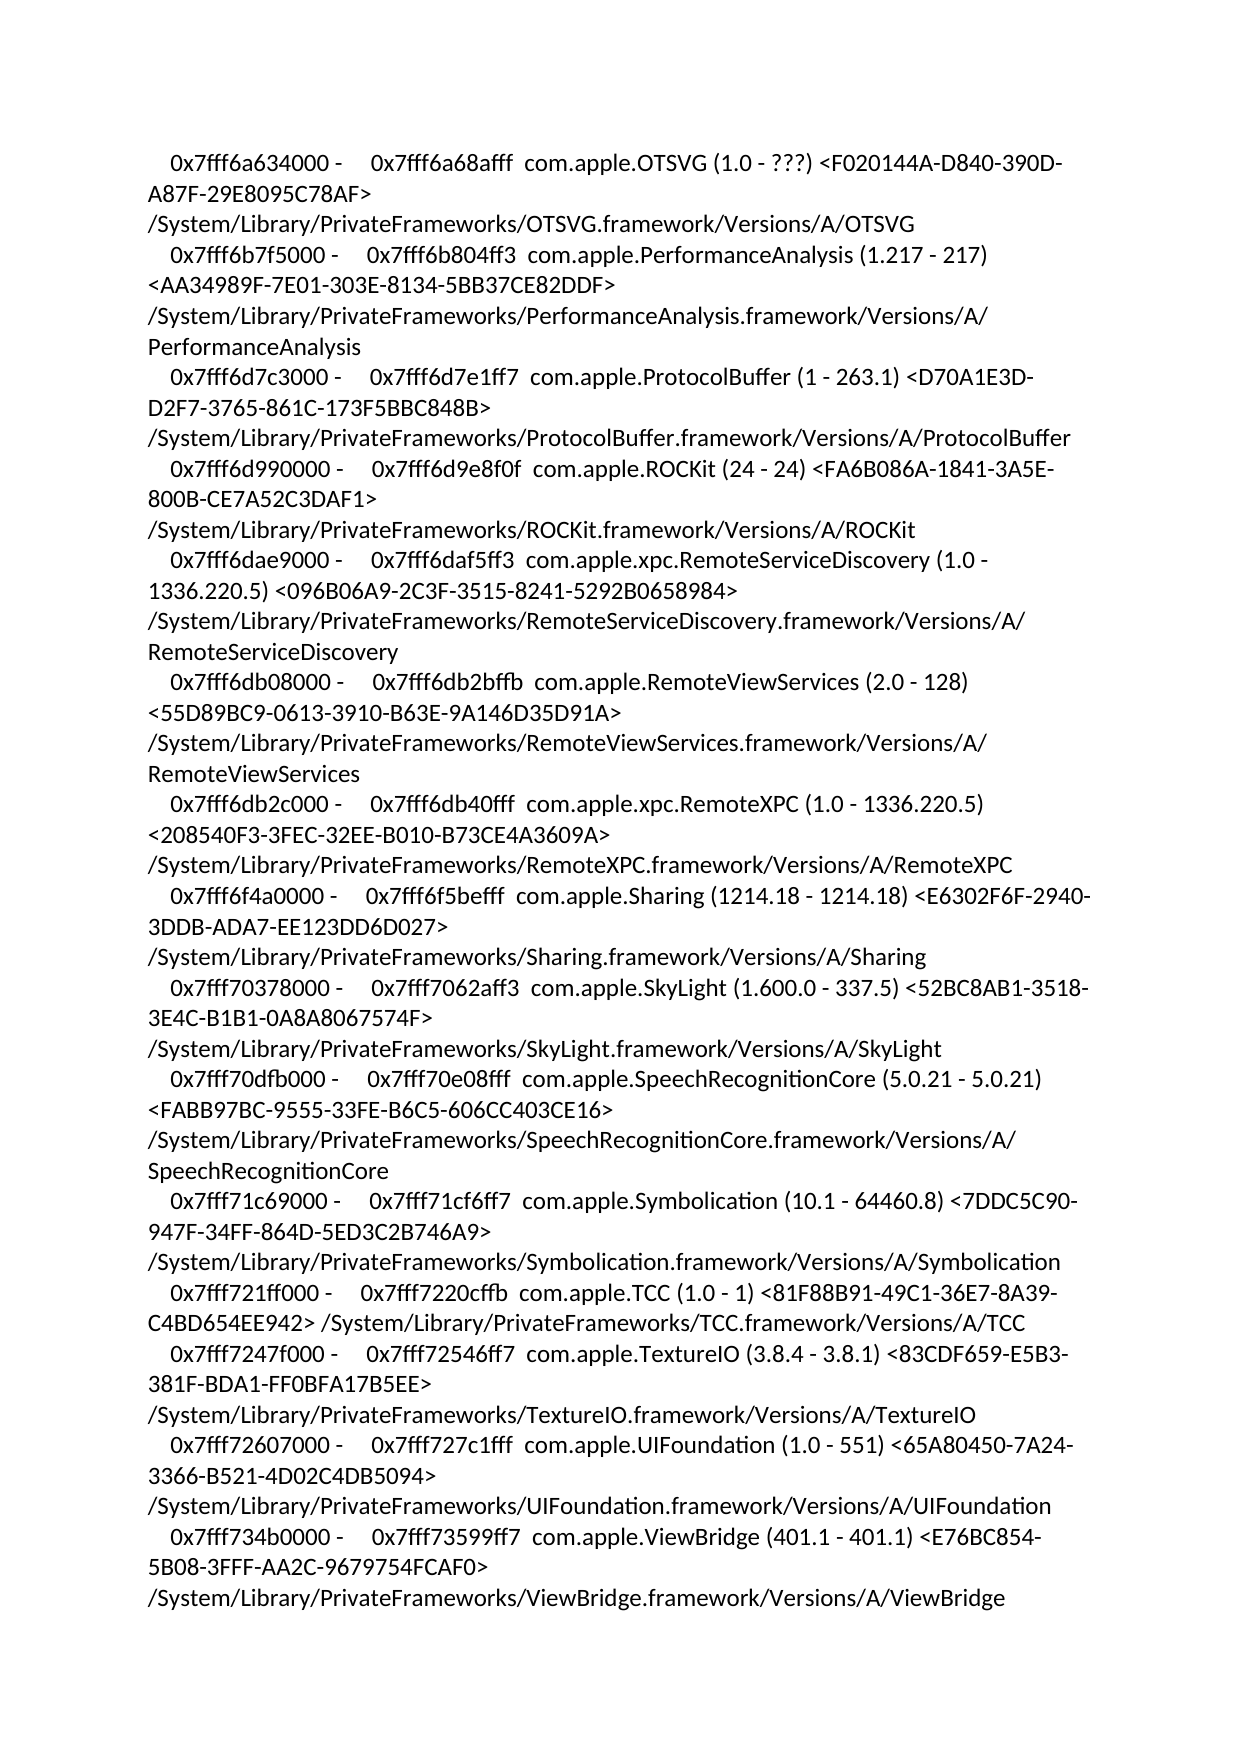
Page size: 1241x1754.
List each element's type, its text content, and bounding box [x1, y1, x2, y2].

text 0x7fff6a634000 - 0x7fff6a68afff com.apple.OTSVG (1.0 - ???) <F020144A-D840-390D-A87F-29E8095C78AF> /System/Library/PrivateFrameworks/OTSVG.framework/Versions/A/OTSVG [148, 148, 1093, 239]
text 0x7fff71c69000 - 0x7fff71cf6ff7 com.apple.Symbolication (10.1 - 64460.8) <7DDC5C90-947F-34FF-864D-5ED3C2B746A9> /System/Library/PrivateFrameworks/Symbolication.framework/Versions/A/Symbolication [148, 1185, 1093, 1277]
text 0x7fff721ff000 - 0x7fff7220cffb com.apple.TCC (1.0 - 1) <81F88B91-49C1-36E7-8A39-C4BD654EE942> /System/Library/PrivateFrameworks/TCC.framework/Versions/A/TCC [148, 1277, 1093, 1338]
text 0x7fff6d990000 - 0x7fff6d9e8f0f com.apple.ROCKit (24 - 24) <FA6B086A-1841-3A5E-800B-CE7A52C3DAF1> /System/Library/PrivateFrameworks/ROCKit.framework/Versions/A/ROCKit [148, 453, 1093, 544]
text 0x7fff6f4a0000 - 0x7fff6f5befff com.apple.Sharing (1214.18 - 1214.18) <E6302F6F-2940-3DDB-ADA7-EE123DD6D027> /System/Library/PrivateFrameworks/Sharing.framework/Versions/A/Sharing [148, 880, 1093, 972]
text 0x7fff6d7c3000 - 0x7fff6d7e1ff7 com.apple.ProtocolBuffer (1 - 263.1) <D70A1E3D-D2F7-3765-861C-173F5BBC848B> /System/Library/PrivateFrameworks/ProtocolBuffer.framework/Versions/A/ProtocolBuffer [148, 361, 1093, 453]
text 0x7fff734b0000 - 0x7fff73599ff7 com.apple.ViewBridge (401.1 - 401.1) <E76BC854-5B08-3FFF-AA2C-9679754FCAF0> /System/Library/PrivateFrameworks/ViewBridge.framework/Versions/A/ViewBridge [148, 1521, 1093, 1613]
text 0x7fff72607000 - 0x7fff727c1fff com.apple.UIFoundation (1.0 - 551) <65A80450-7A24-3366-B521-4D02C4DB5094> /System/Library/PrivateFrameworks/UIFoundation.framework/Versions/A/UIFoundation [148, 1429, 1093, 1521]
text 0x7fff7247f000 - 0x7fff72546ff7 com.apple.TextureIO (3.8.4 - 3.8.1) <83CDF659-E5B3-381F-BDA1-FF0BFA17B5EE> /System/Library/PrivateFrameworks/TextureIO.framework/Versions/A/TextureIO [148, 1338, 1093, 1429]
text 0x7fff70dfb000 - 0x7fff70e08fff com.apple.SpeechRecognitionCore (5.0.21 - 5.0.21) <FABB97BC-9555-33FE-B6C5-606CC403CE16> /System/Library/PrivateFrameworks/SpeechRecognitionCore.framework/Versions/A/SpeechRecognitionCore [148, 1063, 1093, 1185]
text 0x7fff6db08000 - 0x7fff6db2bffb com.apple.RemoteViewServices (2.0 - 128) <55D89BC9-0613-3910-B63E-9A146D35D91A> /System/Library/PrivateFrameworks/RemoteViewServices.framework/Versions/A/RemoteViewServices [148, 666, 1093, 788]
text 0x7fff6b7f5000 - 0x7fff6b804ff3 com.apple.PerformanceAnalysis (1.217 - 217) <AA34989F-7E01-303E-8134-5BB37CE82DDF> /System/Library/PrivateFrameworks/PerformanceAnalysis.framework/Versions/A/PerformanceAnalysis [148, 239, 1093, 361]
text 0x7fff6db2c000 - 0x7fff6db40fff com.apple.xpc.RemoteXPC (1.0 - 1336.220.5) <208540F3-3FEC-32EE-B010-B73CE4A3609A> /System/Library/PrivateFrameworks/RemoteXPC.framework/Versions/A/RemoteXPC [148, 788, 1093, 880]
text 0x7fff70378000 - 0x7fff7062aff3 com.apple.SkyLight (1.600.0 - 337.5) <52BC8AB1-3518-3E4C-B1B1-0A8A8067574F> /System/Library/PrivateFrameworks/SkyLight.framework/Versions/A/SkyLight [148, 972, 1093, 1063]
text 0x7fff6dae9000 - 0x7fff6daf5ff3 com.apple.xpc.RemoteServiceDiscovery (1.0 - 1336.220.5) <096B06A9-2C3F-3515-8241-5292B0658984> /System/Library/PrivateFrameworks/RemoteServiceDiscovery.framework/Versions/A/RemoteServiceDiscovery [148, 544, 1093, 666]
